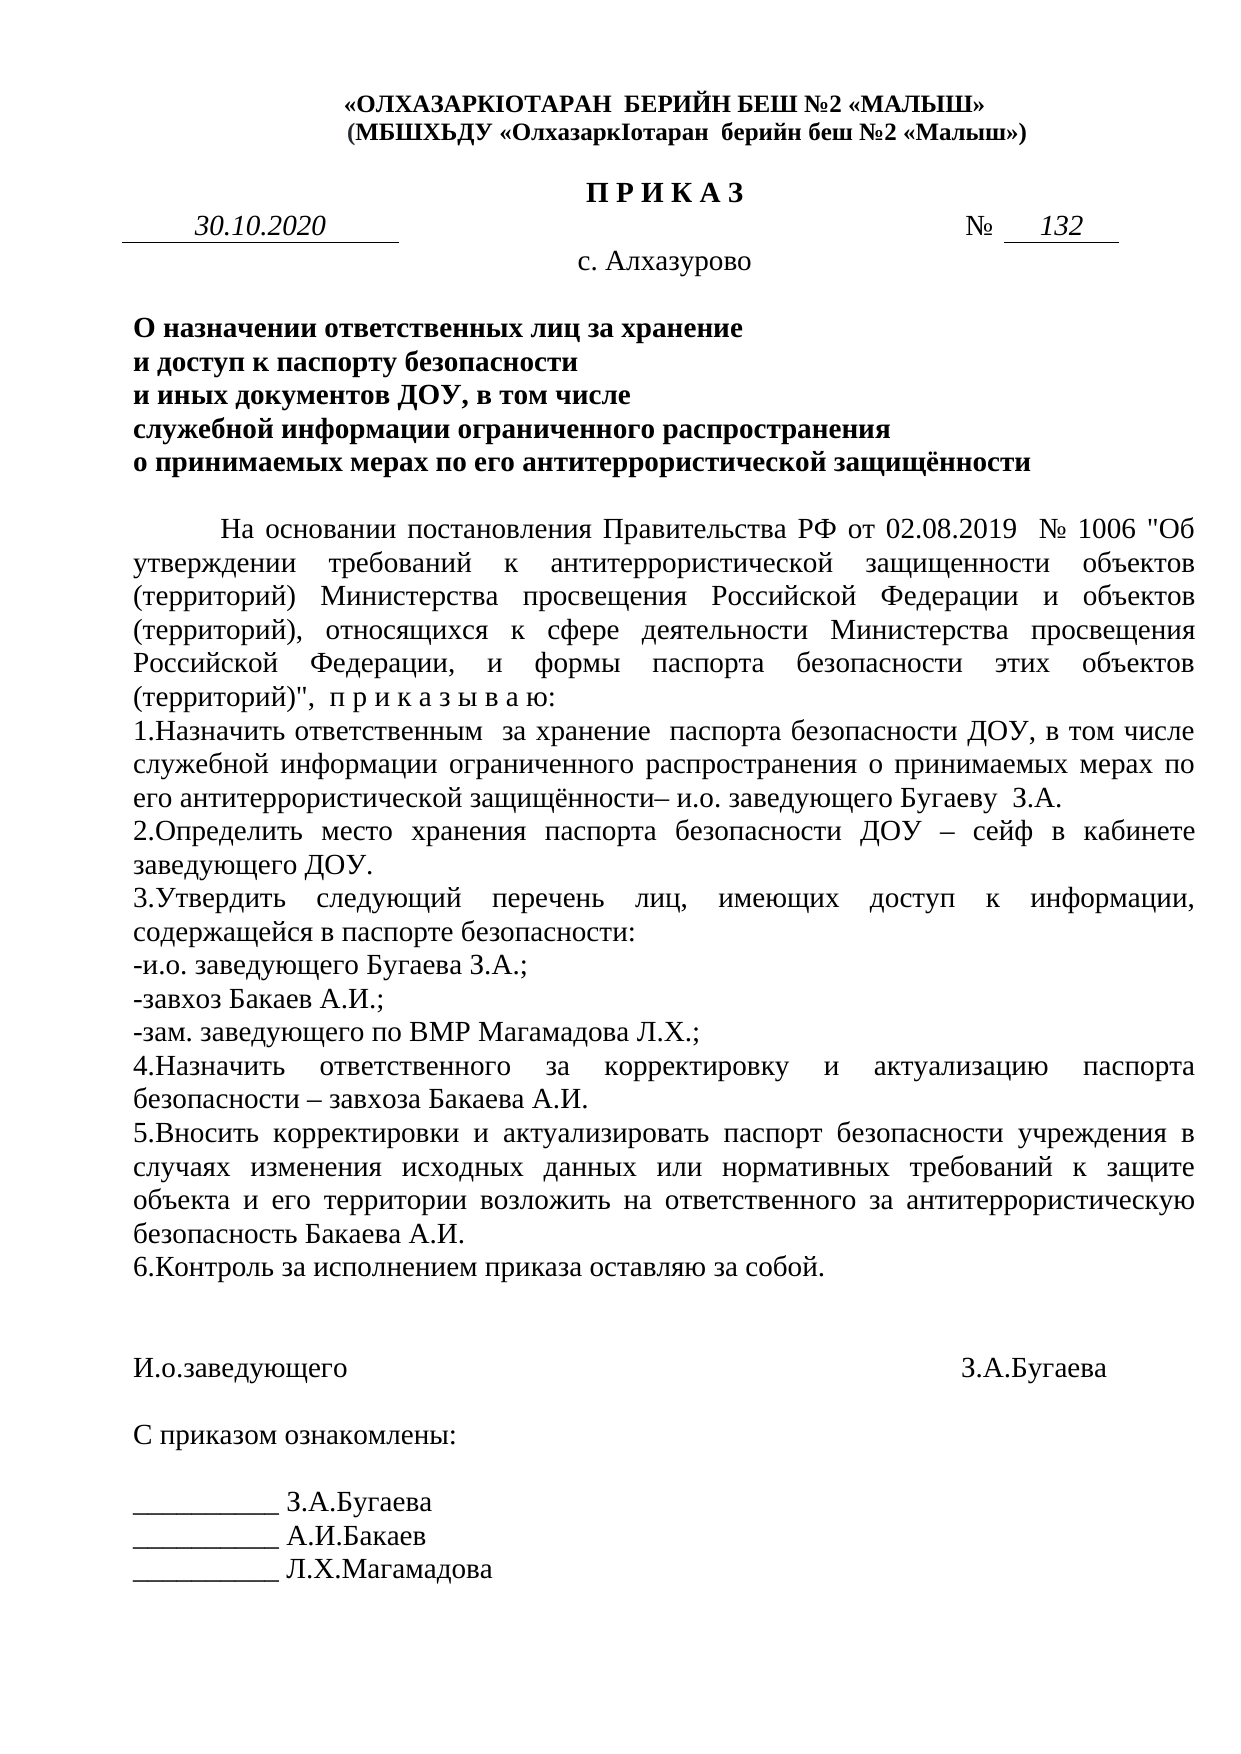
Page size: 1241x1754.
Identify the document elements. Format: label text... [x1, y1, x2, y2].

text и иных документов ДОУ, в том числе [133, 377, 1196, 411]
text служебной информации ограниченного распространения [133, 411, 1196, 444]
text «ОЛХАЗАРКIОТАРАН БЕРИЙН БЕШ №2 «МАЛЫШ» [133, 89, 1196, 117]
text На основании постановления Правительства РФ от 02.08.2019 № 1006 "Об утверждении требований к антитеррористической защищенности объектов (территорий) Министерства просвещения Российской Федерации и объектов (территорий), относящихся к сфере деятельности Министерства просвещения Российской Федерации, и формы паспорта безопасности этих объектов (территорий)", п р и к а з ы в а ю: [133, 511, 1196, 713]
text __________ А.И.Бакаев [133, 1518, 1196, 1551]
text и доступ к паспорту безопасности [133, 344, 1196, 377]
text 5.Вносить корректировки и актуализировать паспорт безопасности учреждения в случаях изменения исходных данных или нормативных требований к защите объекта и его территории возложить на ответственного за антитеррористическую безопасность Бакаева А.И. [133, 1115, 1196, 1249]
text 1.Назначить ответственным за хранение паспорта безопасности ДОУ, в том числе служебной информации ограниченного распространения о принимаемых мерах по его антитеррористической защищённости– и.о. заведующего Бугаеву З.А. [133, 713, 1196, 813]
text 2.Определить место хранения паспорта безопасности ДОУ – сейф в кабинете заведующего ДОУ. [133, 813, 1196, 880]
text О назначении ответственных лиц за хранение [133, 310, 1196, 344]
text 6.Контроль за исполнением приказа оставляю за собой. [133, 1249, 1196, 1283]
table_header 132 [1004, 209, 1119, 242]
text 3.Утвердить следующий перечень лиц, имеющих доступ к информации, содержащейся в паспорте безопасности: [133, 880, 1196, 947]
text С приказом ознакомлены: [133, 1417, 1196, 1451]
table_header 30.10.2020 [122, 209, 399, 242]
table_header № [399, 209, 1004, 242]
text __________ Л.Х.Магамадова [133, 1551, 1196, 1585]
text -и.о. заведующего Бугаева З.А.; [133, 947, 1196, 981]
text с. Алхазурово [133, 243, 1196, 277]
text 4.Назначить ответственного за корректировку и актуализацию паспорта безопасности – завхоза Бакаева А.И. [133, 1048, 1196, 1115]
text -завхоз Бакаев А.И.; [133, 981, 1196, 1014]
list (МБШХЬДУ «ОлхазаркIотаран берийн беш №2 «Малыш») [133, 117, 1196, 146]
text И.о.заведующего З.А.Бугаева [133, 1350, 1196, 1383]
text о принимаемых мерах по его антитеррористической защищённости [133, 444, 1196, 478]
text __________ З.А.Бугаева [133, 1484, 1196, 1518]
text -зам. заведующего по ВМР Магамадова Л.Х.; [133, 1014, 1196, 1048]
text П Р И К А З [133, 175, 1196, 208]
